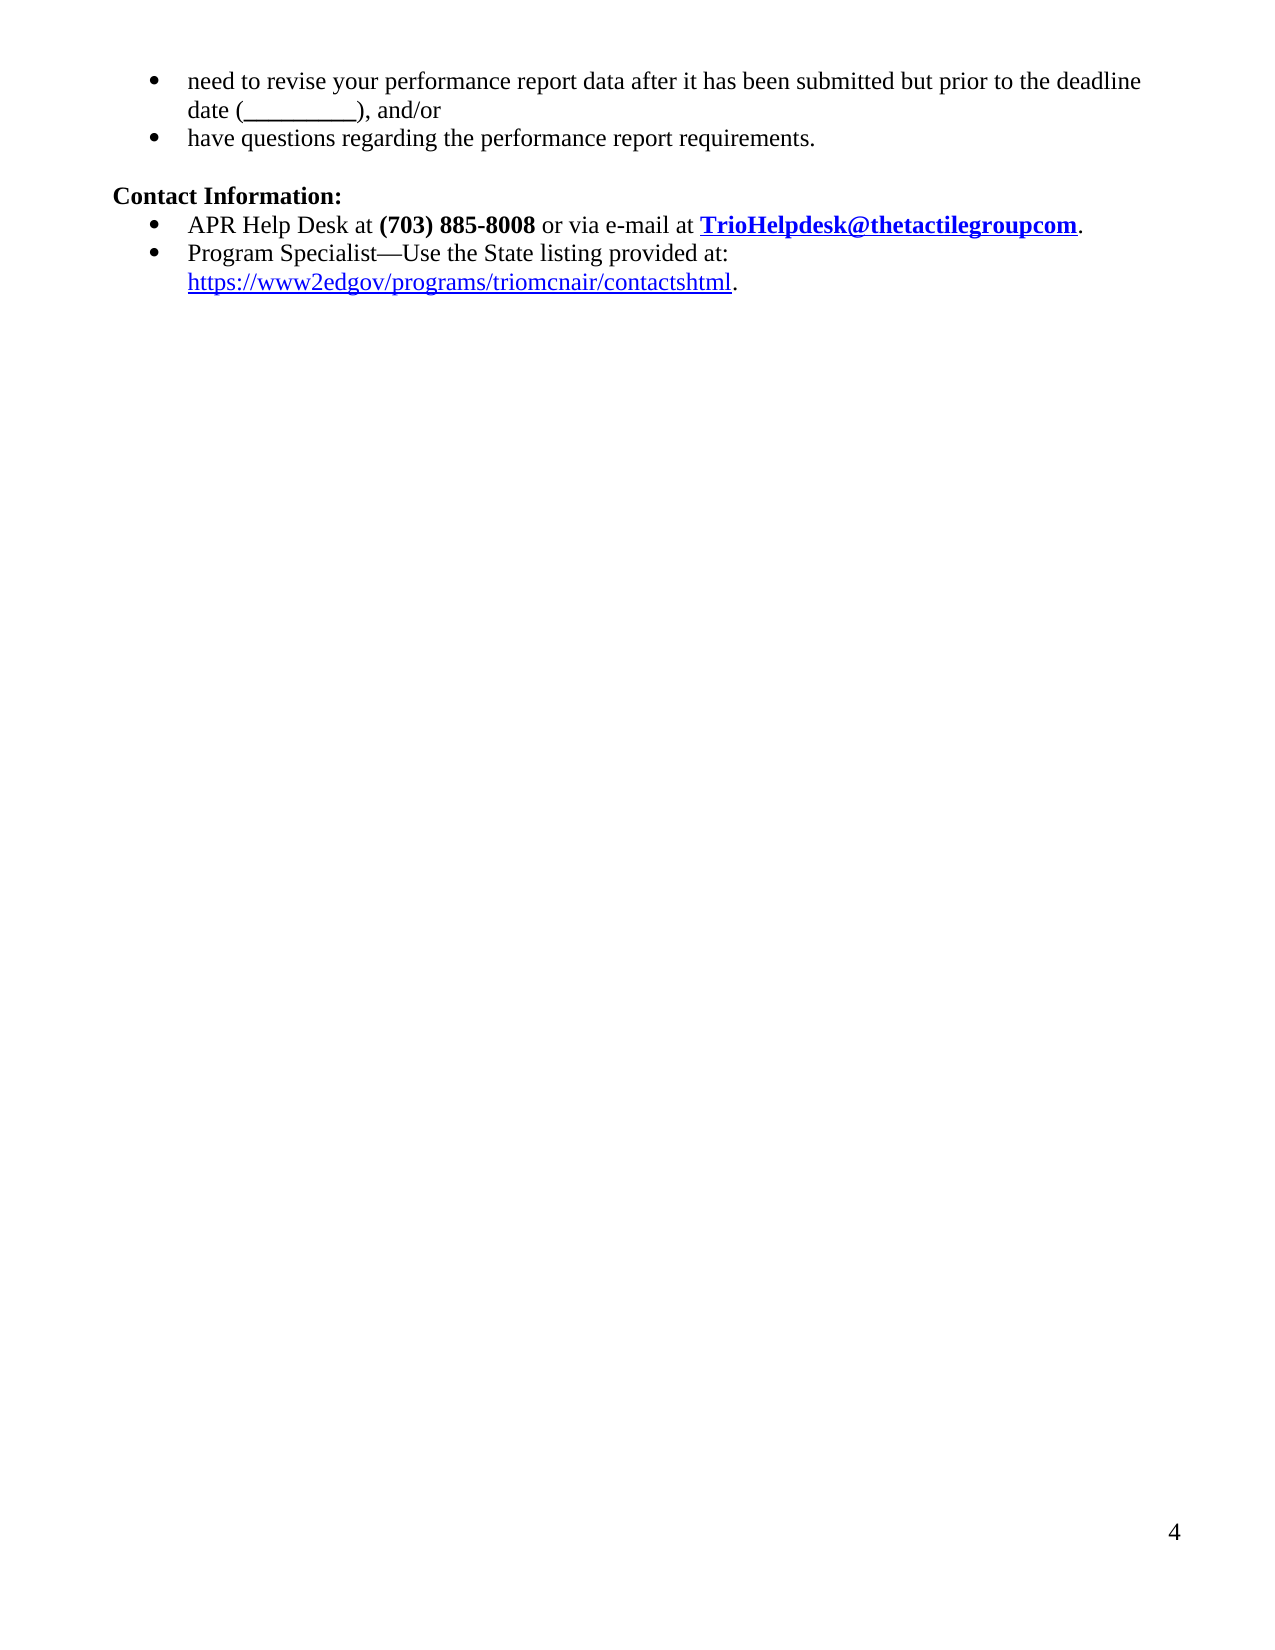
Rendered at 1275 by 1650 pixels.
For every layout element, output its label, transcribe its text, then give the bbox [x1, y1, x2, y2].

list APR Help Desk at (703) 885-8008 or via e-mail at TrioHelpdesk@thetactilegroupcom. [150, 210, 1181, 238]
list have questions regarding the performance report requirements. [150, 123, 1181, 152]
list Program Specialist—Use the State listing provided at: https://www2edgov/programs/triomcnair/contactshtml. [150, 238, 1181, 296]
list need to revise your performance report data after it has been submitted but prior to the deadline date (_________), and/or [150, 66, 1181, 123]
subtitle Contact Information: [112, 181, 1181, 210]
